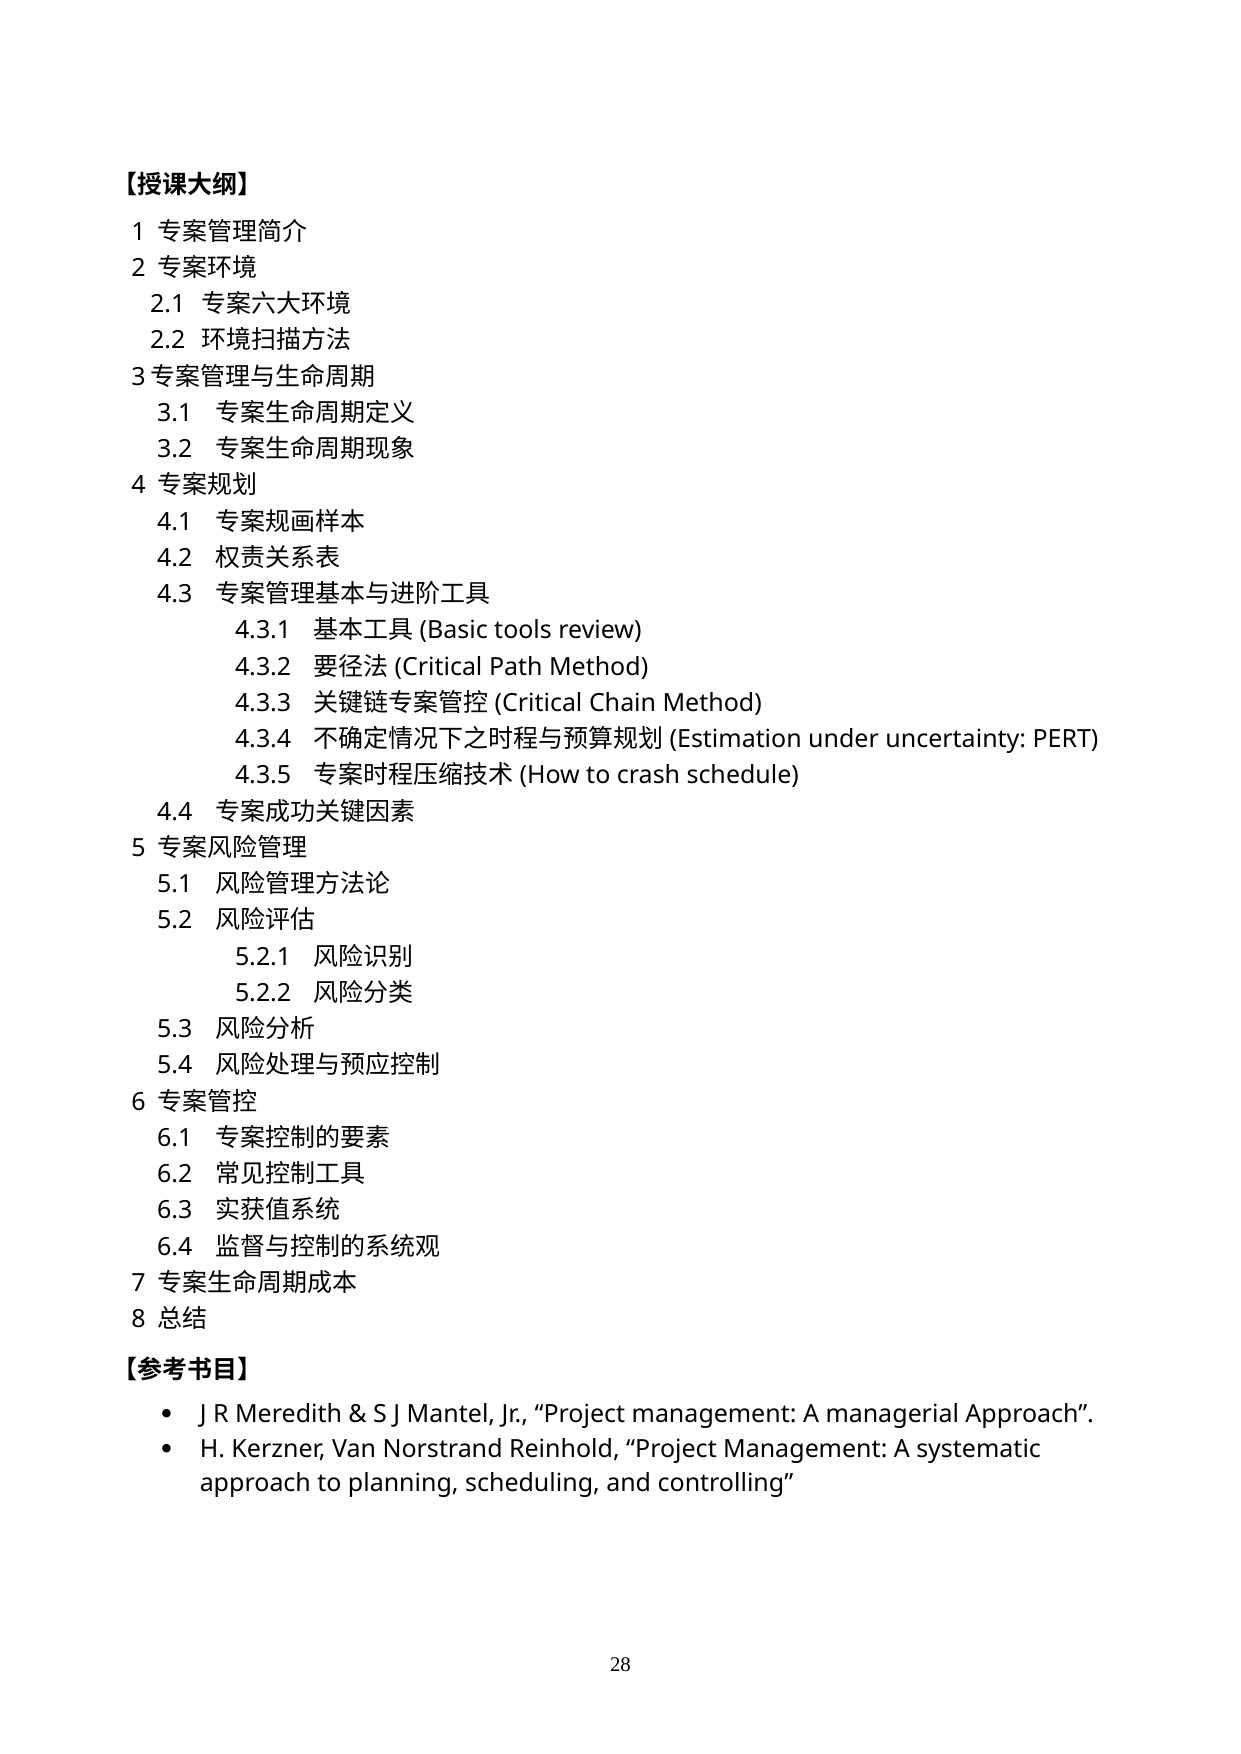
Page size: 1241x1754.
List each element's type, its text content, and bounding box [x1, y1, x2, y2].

list 监督与控制的系统观 [157, 1226, 1128, 1262]
list 专案环境 [131, 247, 1128, 284]
list 专案规划 [131, 465, 1128, 501]
list 基本工具 (Basic tools review) [235, 610, 1128, 646]
list 专案生命周期定义 [157, 392, 1128, 429]
list 风险识别 [235, 936, 1128, 972]
list 专案生命周期成本 [131, 1262, 1128, 1299]
list 总结 [131, 1299, 1128, 1335]
list 风险管理方法论 [157, 864, 1128, 900]
list 专案生命周期现象 [157, 429, 1128, 465]
list 常见控制工具 [157, 1154, 1128, 1190]
list 专案管控 [131, 1081, 1128, 1117]
list 专案控制的要素 [157, 1117, 1128, 1154]
list 环境扫描方法 [150, 320, 1128, 356]
list 权责关系表 [157, 537, 1128, 574]
list 专案时程压缩技术 (How to crash schedule) [235, 755, 1128, 791]
list 专案管理与生命周期 [131, 356, 1128, 392]
list 专案风险管理 [131, 827, 1128, 864]
list 专案成功关键因素 [157, 791, 1128, 827]
list 专案六大环境 [150, 284, 1128, 320]
list 风险处理与预应控制 [157, 1045, 1128, 1081]
list 要径法 (Critical Path Method) [235, 646, 1128, 682]
list 专案管理简介 [131, 211, 1128, 247]
list H. Kerzner, Van Norstrand Reinhold, “Project Management: A systematic approach to planning, scheduling, and controlling” [162, 1430, 1128, 1498]
list 专案管理基本与进阶工具 [157, 574, 1128, 610]
list 风险分类 [235, 972, 1128, 1009]
list 关键链专案管控 (Critical Chain Method) [235, 682, 1128, 719]
list J R Meredith & S J Mantel, Jr., “Project management: A managerial Approach”. [162, 1396, 1128, 1430]
list 实获值系统 [157, 1190, 1128, 1226]
list 专案规画样本 [157, 501, 1128, 537]
text 【授课大纲】 [112, 164, 1117, 201]
list 不确定情况下之时程与预算规划 (Estimation under uncertainty: PERT) [235, 719, 1128, 755]
list 风险分析 [157, 1009, 1128, 1045]
text 【参考书目】 [112, 1349, 1117, 1386]
list 风险评估 [157, 900, 1128, 936]
